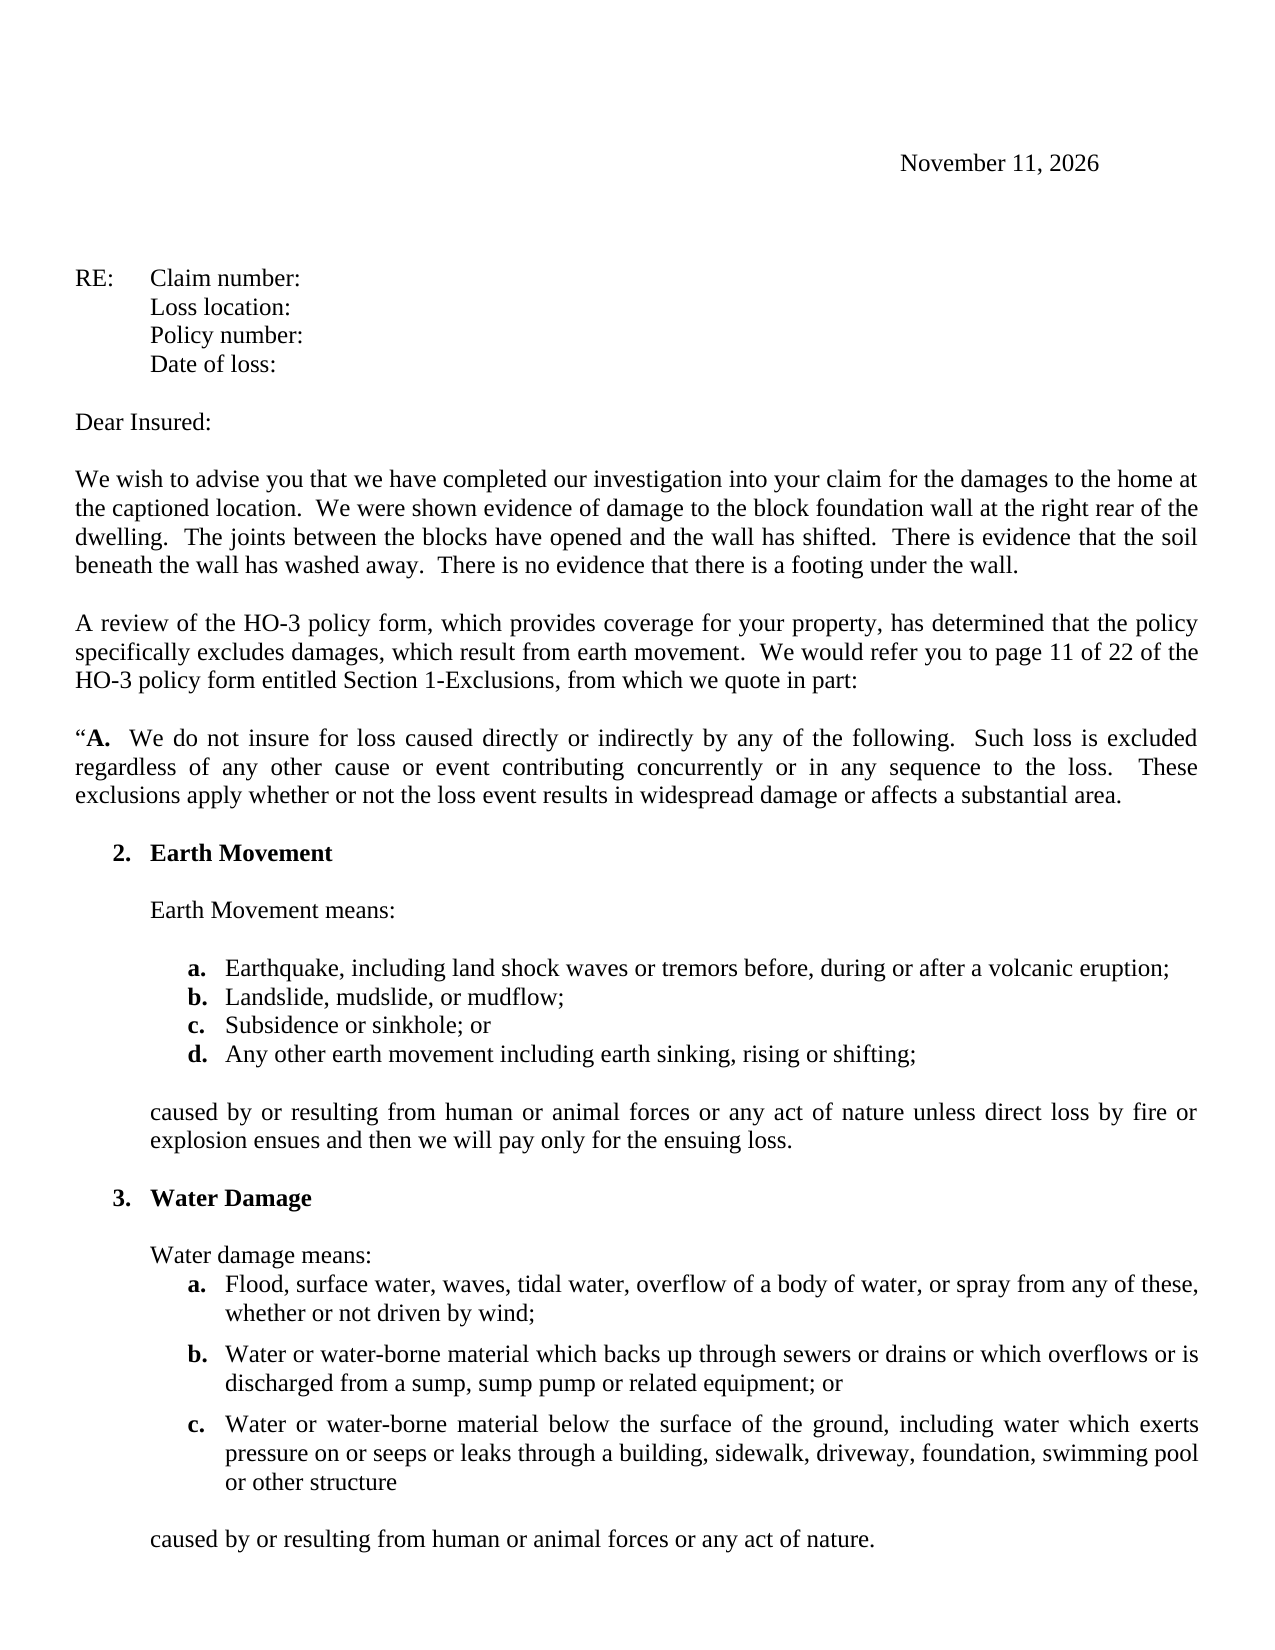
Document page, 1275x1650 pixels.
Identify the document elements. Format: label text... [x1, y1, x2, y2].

text Dear Insured: [75, 407, 1200, 435]
list Landslide, mudslide, or mudflow; [187, 982, 1200, 1010]
list Subsidence or sinkhole; or [187, 1010, 1200, 1039]
text a. Flood, surface water, waves, tidal water, overflow of a body of water, or spray from any of these, whether or not driven by wind; [187, 1269, 1200, 1327]
list Water or water-borne material below the surface of the ground, including water which exerts pressure on or seeps or leaks through a building, sidewalk, driveway, foundation, swimming pool or other structure [187, 1409, 1200, 1495]
text b. Water or water-borne material which backs up through sewers or drains or which overflows or is discharged from a sump, sump pump or related equipment; or [187, 1339, 1200, 1397]
text Policy number: [75, 320, 1200, 349]
text We wish to advise you that we have completed our investigation into your claim for the damages to the home at the captioned location. We were shown evidence of damage to the block foundation wall at the right rear of the dwelling. The joints between the blocks have opened and the wall has shifted. There is evidence that the soil beneath the wall has washed away. There is no evidence that there is a footing under the wall. [75, 464, 1200, 579]
text RE: Claim number: [75, 263, 1200, 292]
text caused by or resulting from human or animal forces or any act of nature unless direct loss by fire or explosion ensues and then we will pay only for the ensuing loss. [150, 1097, 1200, 1154]
text October 1, 2014 [75, 148, 1200, 177]
list Earthquake, including land shock waves or tremors before, during or after a volcanic eruption; [187, 953, 1200, 982]
list Any other earth movement including earth sinking, rising or shifting; [187, 1039, 1200, 1068]
list Water Damage [112, 1183, 1200, 1212]
text Loss location: [75, 292, 1200, 320]
text “A. We do not insure for loss caused directly or indirectly by any of the following. Such loss is excluded regardless of any other cause or event contributing concurrently or in any sequence to the loss. These exclusions apply whether or not the loss event results in widespread damage or affects a substantial area. [75, 723, 1200, 809]
text A review of the HO-3 policy form, which provides coverage for your property, has determined that the policy specifically excludes damages, which result from earth movement. We would refer you to page 11 of 22 of the HO-3 policy form entitled Section 1-Exclusions, from which we quote in part: [75, 608, 1200, 694]
text Water damage means: [150, 1240, 1200, 1269]
list Earth Movement [112, 838, 1200, 867]
text Earth Movement means: [150, 895, 1200, 924]
text caused by or resulting from human or animal forces or any act of nature. [75, 1524, 1200, 1553]
text Date of loss: [75, 349, 1200, 378]
